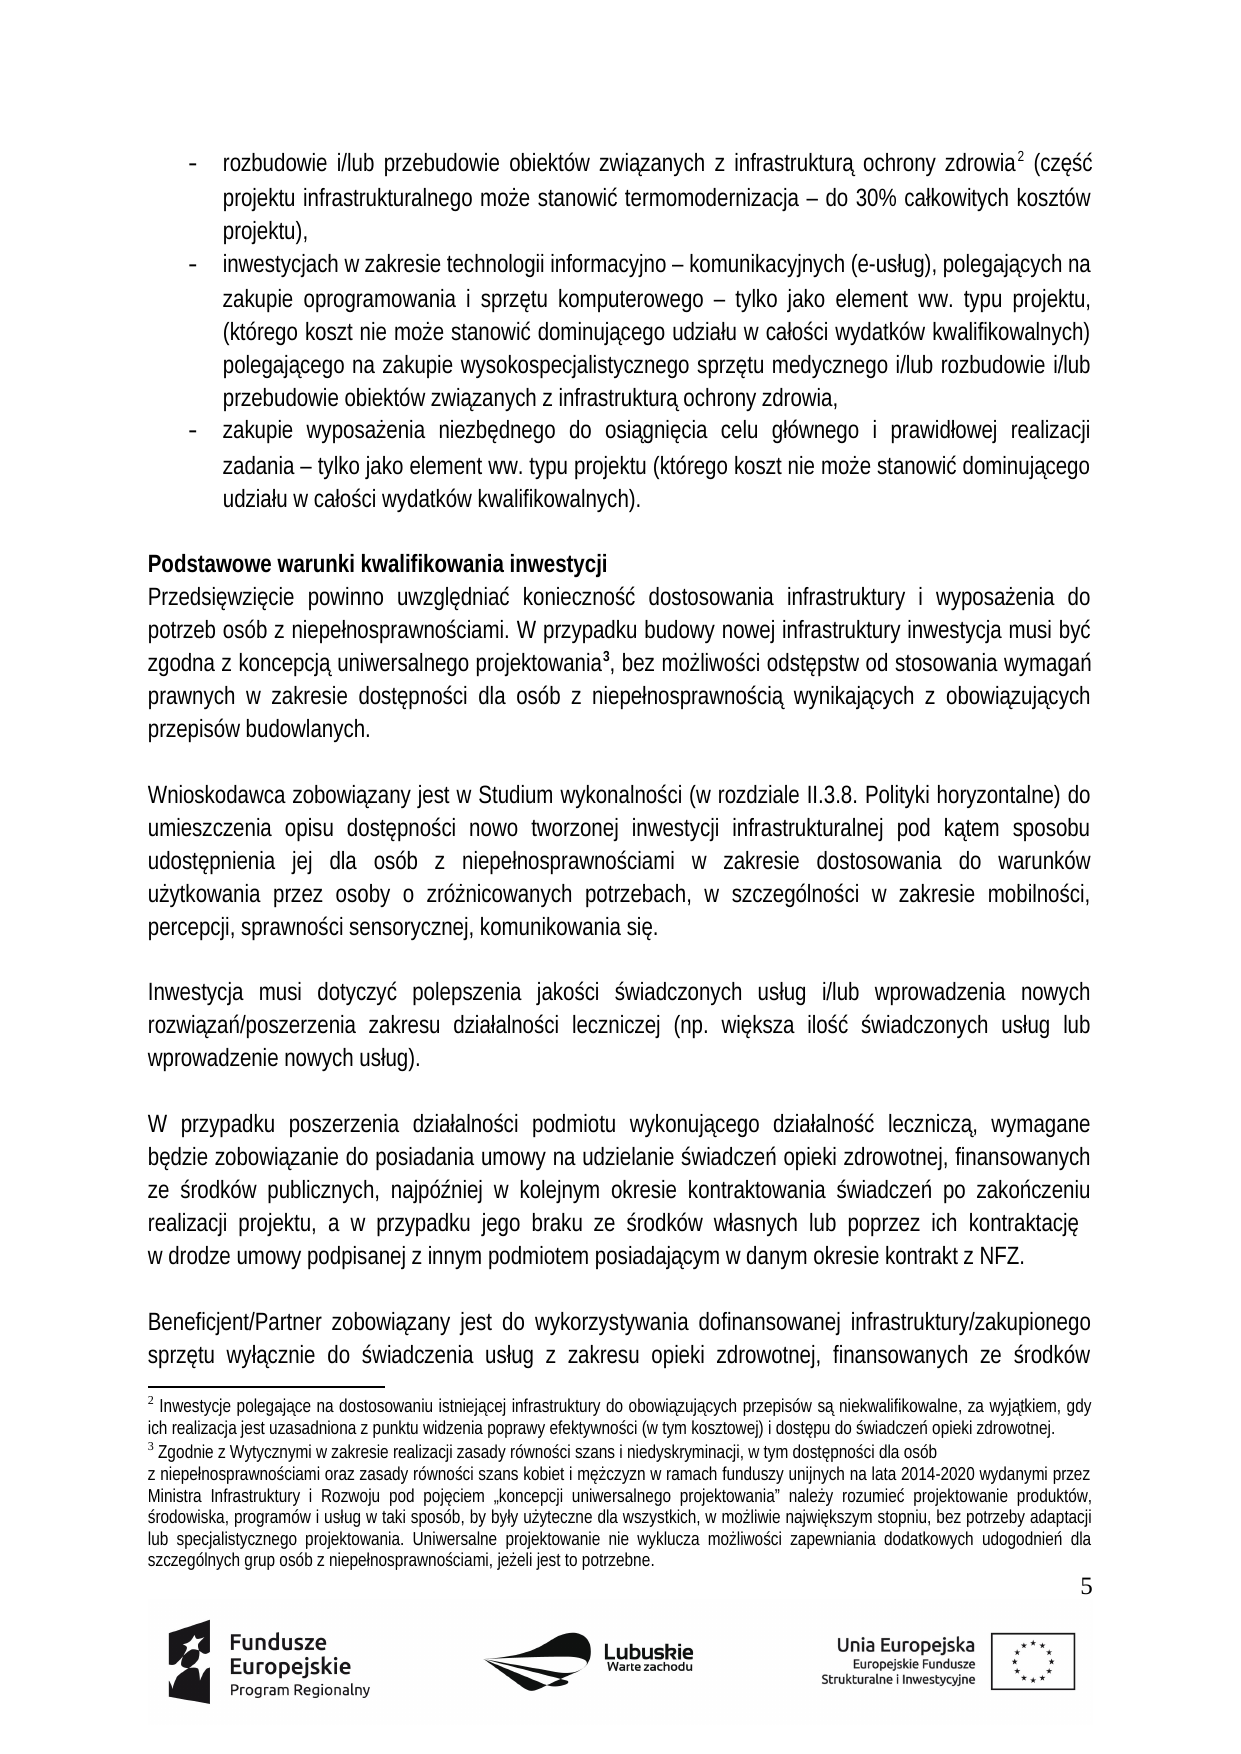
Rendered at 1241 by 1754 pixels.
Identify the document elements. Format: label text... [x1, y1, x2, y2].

text Przedsięwzięcie powinno uwzględniać konieczność dostosowania infrastruktury i wyposażenia do potrzeb osób z niepełnosprawnościami. W przypadku budowy nowej infrastruktury inwestycja musi być zgodna z koncepcją uniwersalnego projektowania, bez możliwości odstępstw od stosowania wymagań prawnych w zakresie dostępności dla osób z niepełnosprawnością wynikających z obowiązujących przepisów budowlanych. [148, 582, 1093, 743]
text W przypadku poszerzenia działalności podmiotu wykonującego działalność leczniczą, wymagane będzie zobowiązanie do posiadania umowy na udzielanie świadczeń opieki zdrowotnej, finansowanych ze środków publicznych, najpóźniej w kolejnym okresie kontraktowania świadczeń po zakończeniu realizacji projektu, a w przypadku jego braku ze środków własnych lub poprzez ich kontraktację w drodze umowy podpisanej z innym podmiotem posiadającym w danym okresie kontrakt z NFZ. [148, 1109, 1093, 1269]
picture [147, 1599, 1093, 1725]
text Wnioskodawca zobowiązany jest w Studium wykonalności (w rozdziale II.3.8. Polityki horyzontalne) do umieszczenia opisu dostępności nowo tworzonej inwestycji infrastrukturalnej pod kątem sposobu udostępnienia jej dla osób z niepełnosprawnościami w zakresie dostosowania do warunków użytkowania przez osoby o zróżnicowanych potrzebach, w szczególności w zakresie mobilności, percepcji, sprawności sensorycznej, komunikowania się. [148, 780, 1093, 940]
text Podstawowe warunki kwalifikowania inwestycji [148, 549, 1093, 578]
list inwestycjach w zakresie technologii informacyjno – komunikacyjnych (e-usług), polegających na zakupie oprogramowania i sprzętu komputerowego – tylko jako element ww. typu projektu, (którego koszt nie może stanowić dominującego udziału w całości wydatków kwalifikowalnych) polegającego na zakupie wysokospecjalistycznego sprzętu medycznego i/lub rozbudowie i/lub przebudowie obiektów związanych z infrastrukturą ochrony zdrowia, [185, 249, 1093, 411]
list zakupie wyposażenia niezbędnego do osiągnięcia celu głównego i prawidłowej realizacji zadania – tylko jako element ww. typu projektu (którego koszt nie może stanowić dominującego udziału w całości wydatków kwalifikowalnych). [185, 416, 1093, 512]
text Inwestycja musi dotyczyć polepszenia jakości świadczonych usług i/lub wprowadzenia nowych rozwiązań/poszerzenia zakresu działalności leczniczej (np. większa ilość świadczonych usług lub wprowadzenie nowych usług). [148, 977, 1093, 1072]
list rozbudowie i/lub przebudowie obiektów związanych z infrastrukturą ochrony zdrowia (część projektu infrastrukturalnego może stanowić termomodernizacja – do 30% całkowitych kosztów projektu), [185, 148, 1093, 244]
